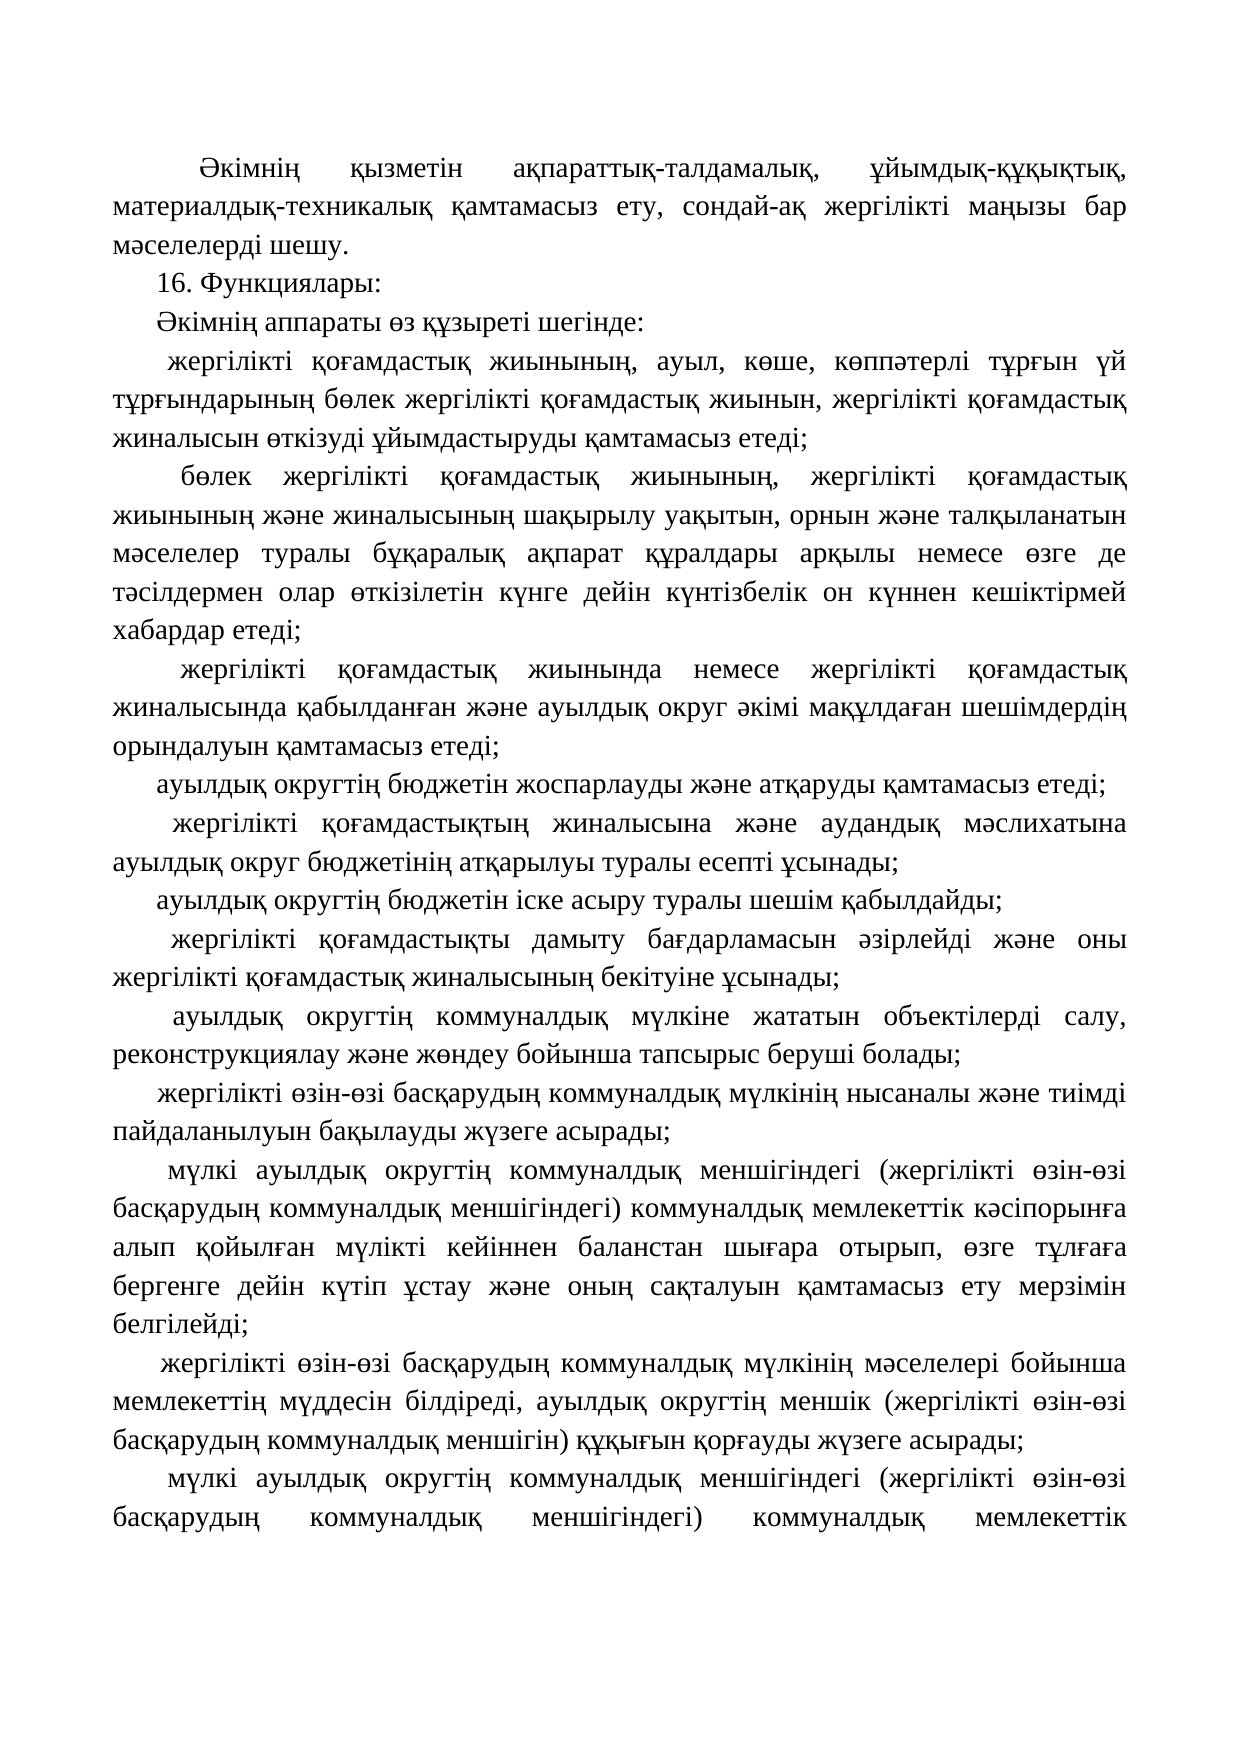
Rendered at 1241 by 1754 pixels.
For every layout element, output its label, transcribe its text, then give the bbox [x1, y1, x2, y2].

text жергілікті қоғамдастықтың жиналысына және аудандық мәслихатына ауылдық округ бюджетінің атқарылуы туралы есепті ұсынады; [112, 805, 1128, 877]
text жергілікті өзін-өзі басқарудың коммуналдық мүлкінің мәселелері бойынша мемлекеттің мүддесін білдіреді, ауылдық округтің меншік (жергілікті өзін-өзі басқарудың коммуналдық меншігін) құқығын қорғауды жүзеге асырады; [112, 1345, 1128, 1455]
text Әкімнің қызметін ақпараттық-талдамалық, ұйымдық-құқықтық, материалдық-техникалық қамтамасыз ету, сондай-ақ жергілікті маңызы бар мәселелерді шешу. [112, 150, 1128, 261]
text бөлек жергілікті қоғамдастық жиынының, жергілікті қоғамдастық жиынының және жиналысының шақырылу уақытын, орнын және талқыланатын мәселелер туралы бұқаралық ақпарат құралдары арқылы немесе өзге де тәсілдермен олар өткізілетін күнге дейін күнтізбелік он күннен кешіктірмей хабардар етеді; [112, 458, 1128, 646]
text ауылдық округтің коммуналдық мүлкіне жататын объектілерді салу, реконструкциялау және жөндеу бойынша тапсырыс беруші болады; [112, 998, 1128, 1070]
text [112, 1460, 1128, 1532]
text Әкімнің аппараты өз құзыреті шегінде: [112, 304, 1128, 338]
text жергілікті қоғамдастық жиынында немесе жергілікті қоғамдастық жиналысында қабылданған және ауылдық округ әкімі мақұлдаған шешімдердің орындалуын қамтамасыз етеді; [112, 651, 1128, 762]
text мүлкі ауылдық округтің коммуналдық меншігіндегі (жергілікті өзін-өзі басқарудың коммуналдық меншігіндегі) коммуналдық мемлекеттік кәсіпорынға алып қойылған мүлікті кейіннен баланстан шығара отырып, өзге тұлғаға бергенге дейін күтіп ұстау және оның сақталуын қамтамасыз ету мерзімін белгілейді; [112, 1152, 1128, 1340]
text 16. Функциялары: [112, 266, 1128, 299]
text жергілікті қоғамдастықты дамыту бағдарламасын әзірлейді және оны жергілікті қоғамдастық жиналысының бекітуіне ұсынады; [112, 921, 1128, 993]
text ауылдық округтің бюджетін іске асыру туралы шешім қабылдайды; [112, 882, 1128, 916]
text ауылдық округтің бюджетін жоспарлауды және атқаруды қамтамасыз етеді; [112, 767, 1128, 800]
text жергілікті қоғамдастық жиынының, ауыл, көше, көппәтерлі тұрғын үй тұрғындарының бөлек жергілікті қоғамдастық жиынын, жергілікті қоғамдастық жиналысын өткізуді ұйымдастыруды қамтамасыз етеді; [112, 343, 1128, 453]
text жергілікті өзін-өзі басқарудың коммуналдық мүлкінің нысаналы және тиімді пайдаланылуын бақылауды жүзеге асырады; [112, 1075, 1128, 1147]
